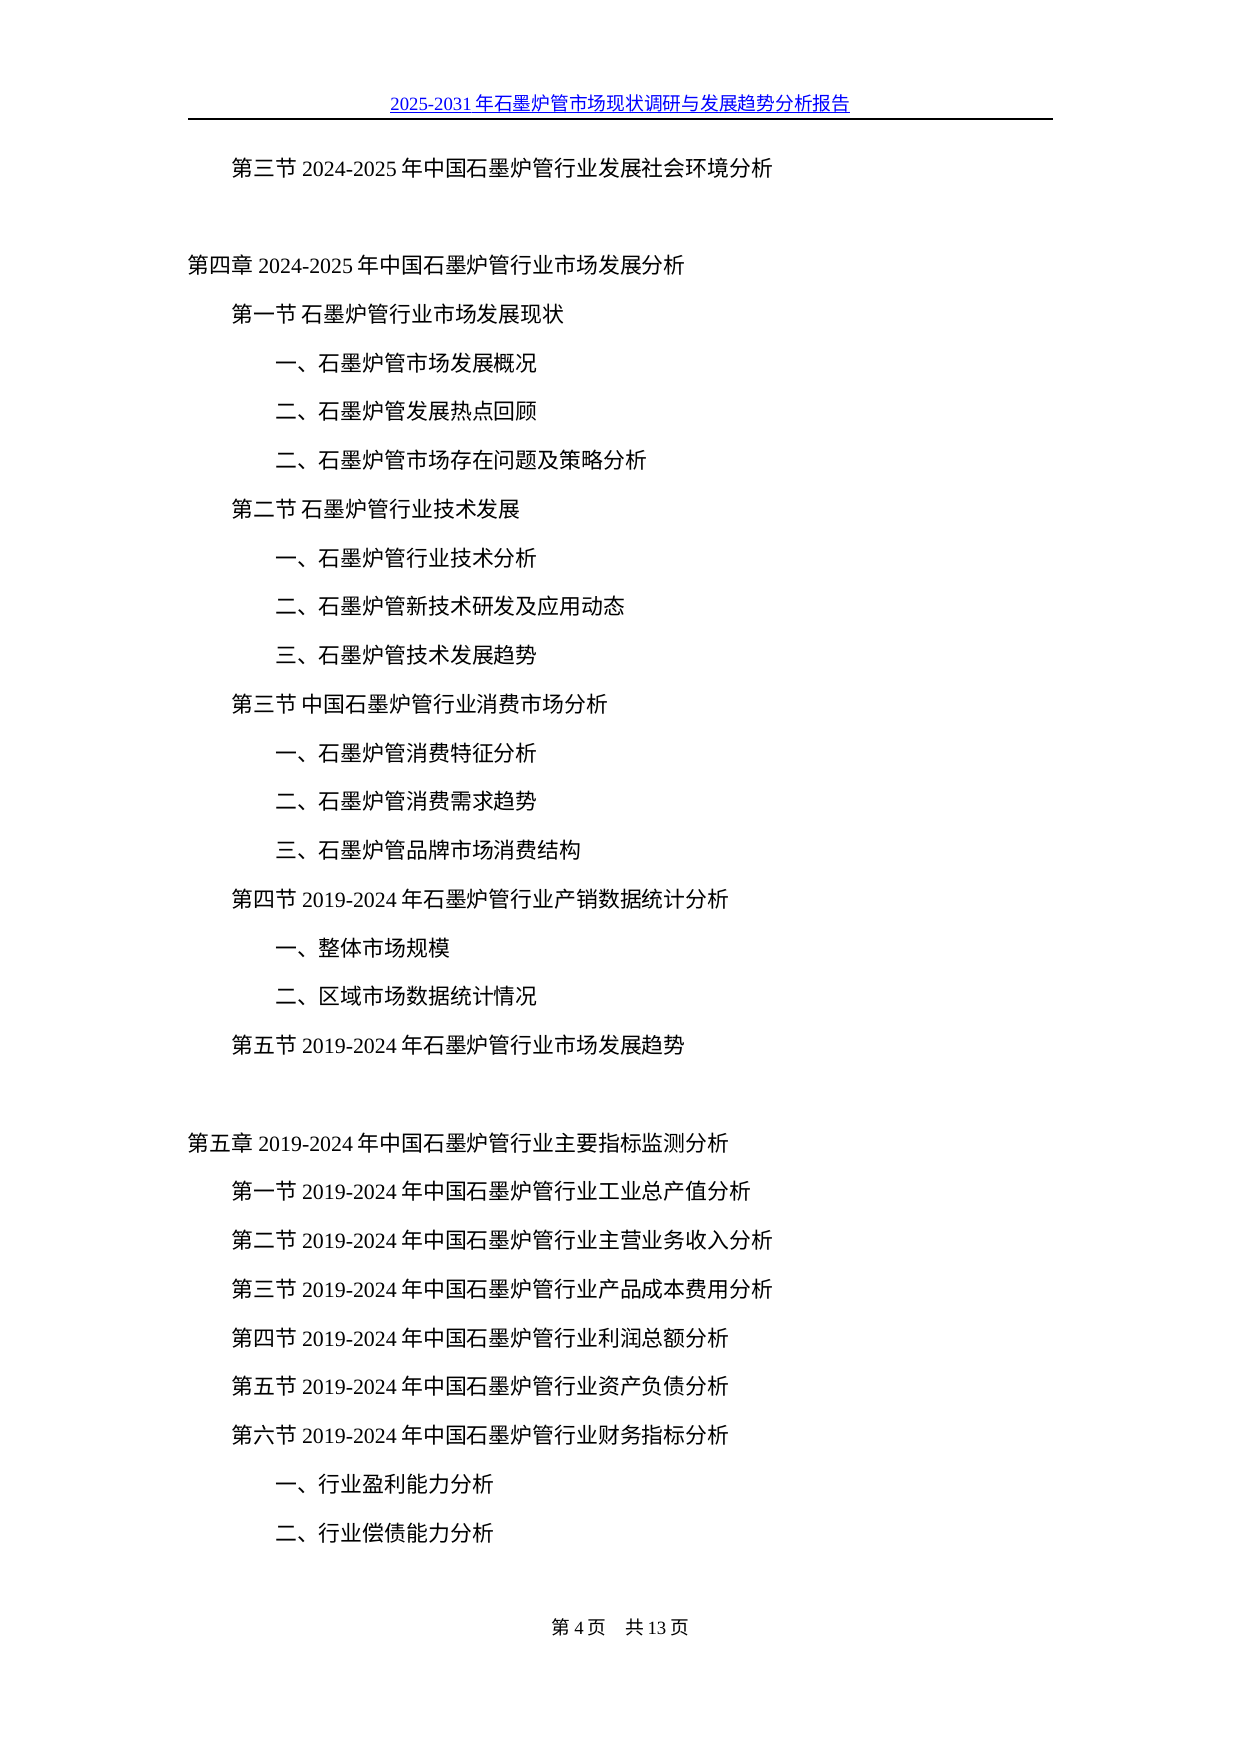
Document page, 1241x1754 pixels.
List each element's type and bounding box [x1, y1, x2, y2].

text [187, 150, 1053, 1548]
